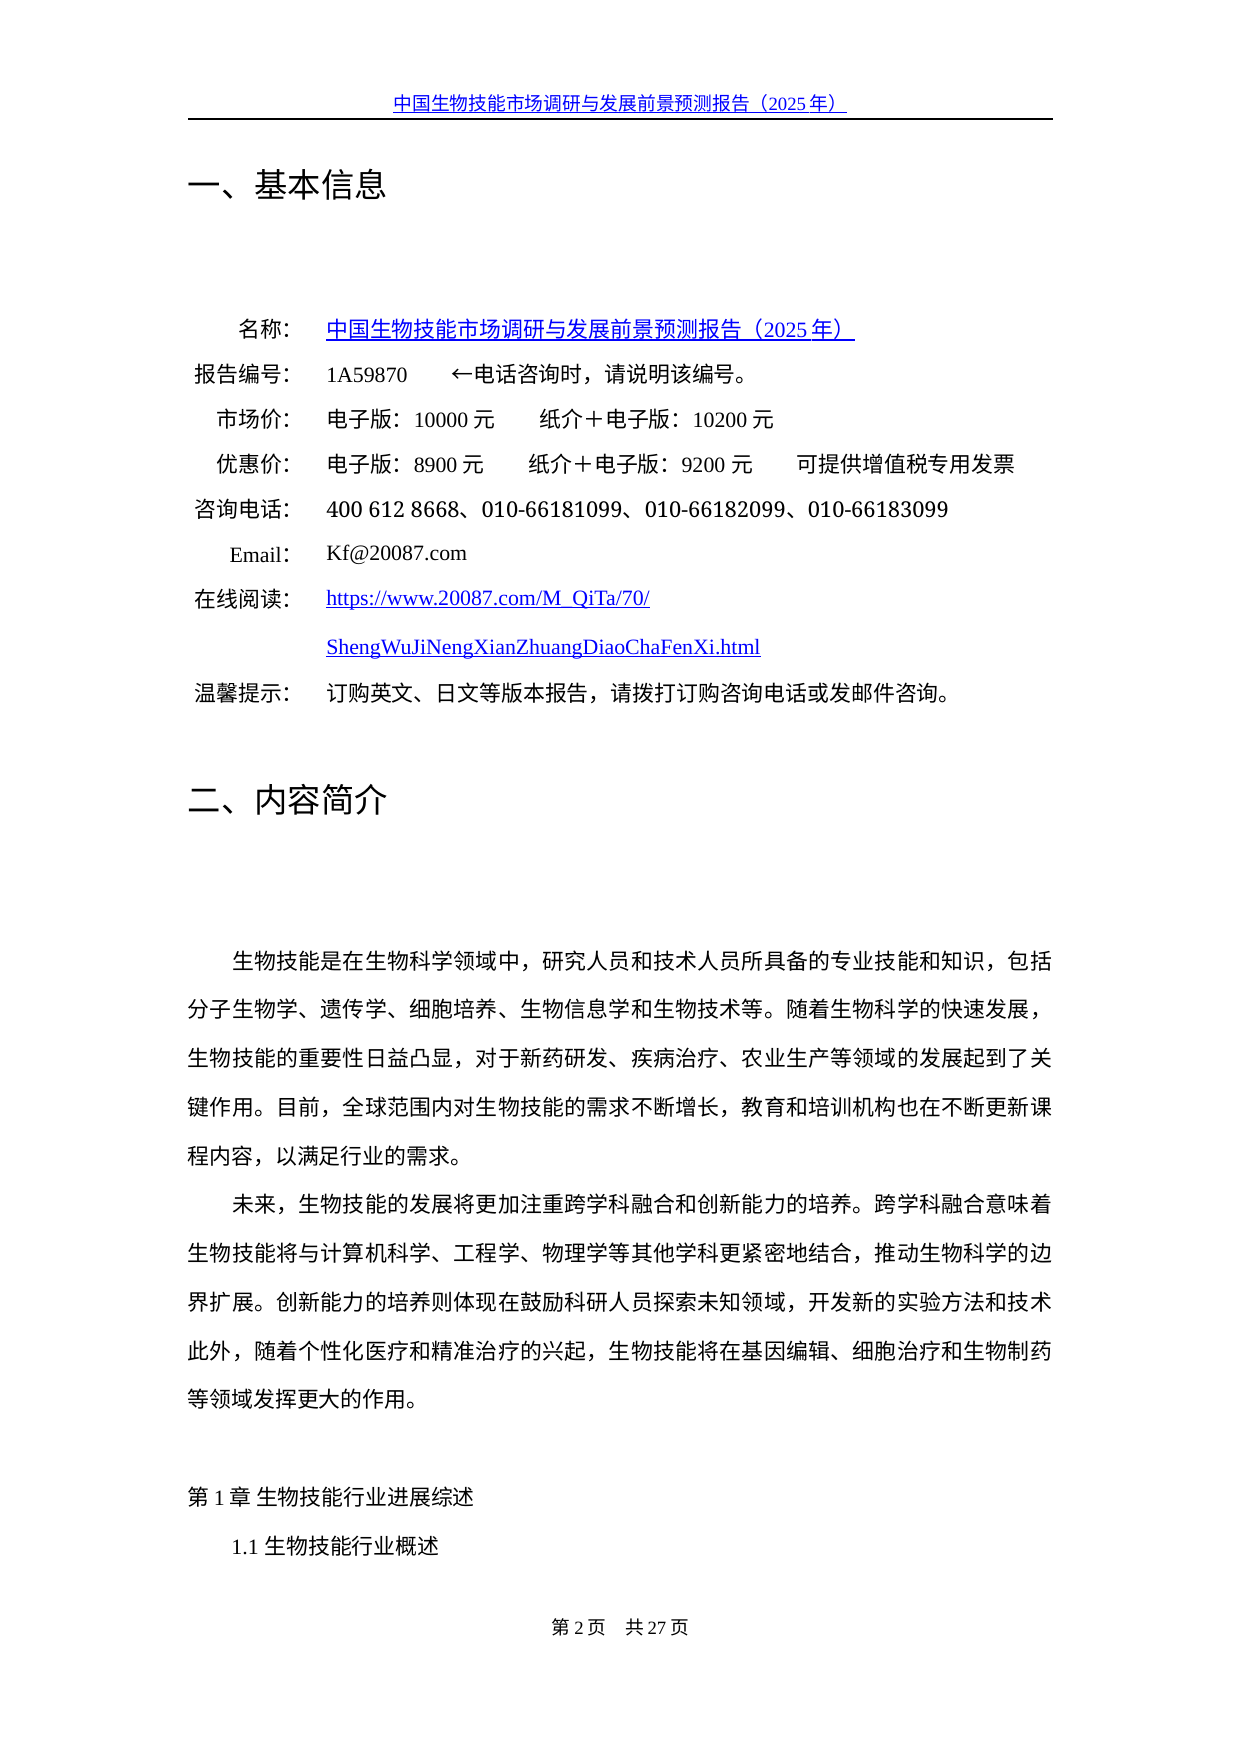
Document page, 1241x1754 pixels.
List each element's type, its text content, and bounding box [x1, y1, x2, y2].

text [187, 943, 1053, 1561]
table_cell 温馨提示： [167, 675, 315, 720]
table_cell 在线阅读： [167, 582, 315, 675]
table_cell 订购英文、日文等版本报告，请拨打订购咨询电话或发邮件咨询。 [315, 675, 1073, 720]
table_cell Email： [167, 537, 315, 582]
table_cell 报告编号： [167, 357, 315, 402]
table_cell [315, 582, 1073, 675]
table_cell 电子版：8900 元 纸介＋电子版：9200 元 可提供增值税专用发票 [315, 447, 1073, 492]
table_cell 咨询电话： [167, 492, 315, 537]
table_cell 市场价： [167, 402, 315, 447]
table_cell 电子版：10000 元 纸介＋电子版：10200 元 [315, 402, 1073, 447]
table_cell 1A59870 ←电话咨询时，请说明该编号。 [315, 357, 1073, 402]
table_cell 优惠价： [167, 447, 315, 492]
table_cell Kf@20087.com [315, 537, 1073, 582]
table_cell 400 612 8668、010-66181099、010-66182099、010-66183099 [315, 492, 1073, 537]
table_header 名称： [167, 312, 315, 357]
table_header 中国生物技能市场调研与发展前景预测报告（2025年） [315, 312, 1073, 357]
title 二、内容简介 [187, 766, 1053, 831]
title 一、基本信息 [187, 150, 1053, 215]
